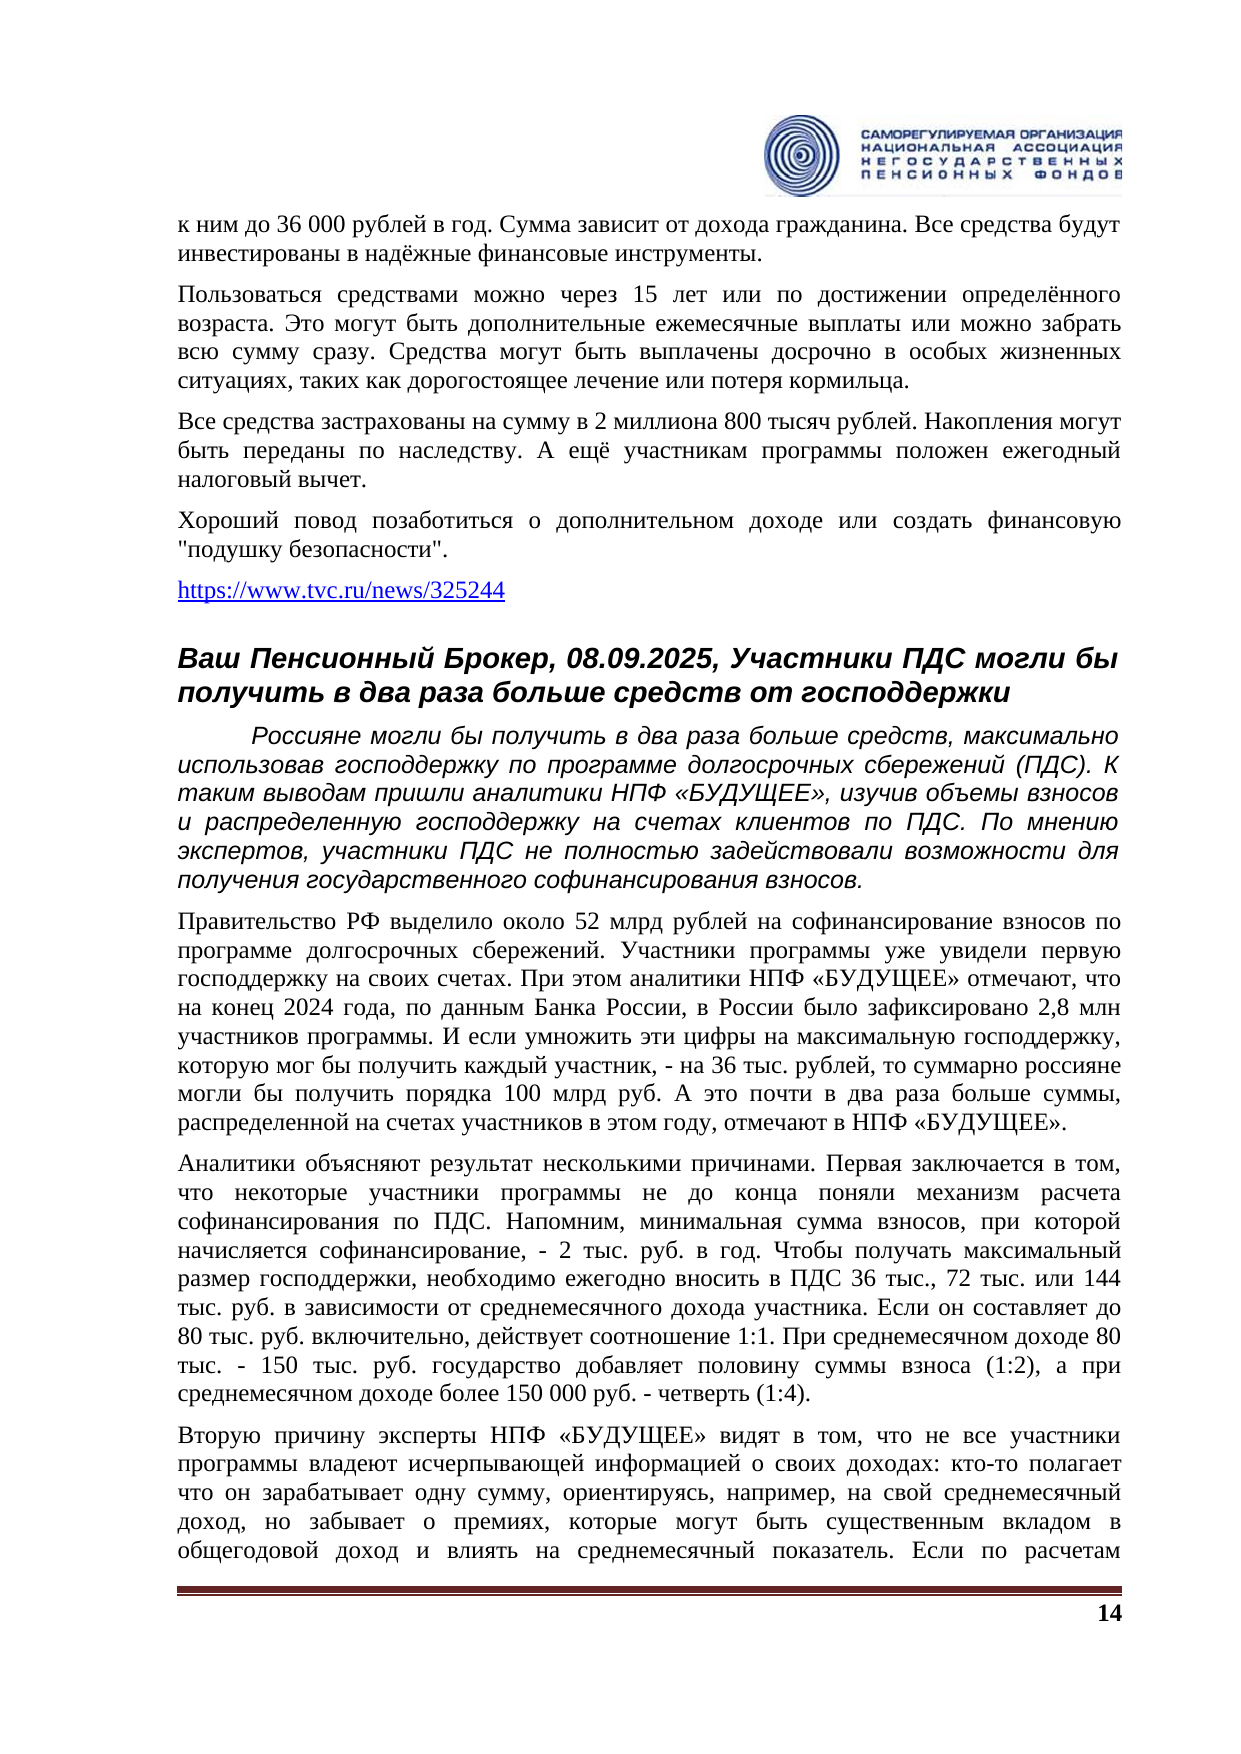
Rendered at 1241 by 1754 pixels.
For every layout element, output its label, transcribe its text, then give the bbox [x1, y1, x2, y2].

subtitle Россияне могли бы получить в два раза больше средств, максимально использовав господдержку по программе долгосрочных сбережений (ПДС). К таким выводам пришли аналитики НПФ «БУДУЩЕЕ», изучив объемы взносов и распределенную господдержку на счетах клиентов по ПДС. По мнению экспертов, участники ПДС не полностью задействовали возможности для получения государственного софинансирования взносов. [177, 721, 1122, 893]
text Хороший повод позаботиться о дополнительном доходе или создать финансовую "подушку безопасности". [177, 505, 1122, 563]
text Аналитики объясняют результат несколькими причинами. Первая заключается в том, что некоторые участники программы не до конца поняли механизм расчета софинансирования по ПДС. Напомним, минимальная сумма взносов, при которой начисляется софинансирование, - 2 тыс. руб. в год. Чтобы получать максимальный размер господдержки, необходимо ежегодно вносить в ПДС 36 тыс., 72 тыс. или 144 тыс. руб. в зависимости от среднемесячного дохода участника. Если он составляет до 80 тыс. руб. включительно, действует соотношение 1:1. При среднемесячном доходе 80 тыс. - 150 тыс. руб. государство добавляет половину суммы взноса (1:2), а при среднемесячном доходе более 150 000 руб. - четверть (1:4). [177, 1148, 1122, 1407]
text Правительство РФ выделило около 52 млрд рублей на софинансирование взносов по программе долгосрочных сбережений. Участники программы уже увидели первую господдержку на своих счетах. При этом аналитики НПФ «БУДУЩЕЕ» отмечают, что на конец 2024 года, по данным Банка России, в России было зафиксировано 2,8 млн участников программы. И если умножить эти цифры на максимальную господдержку, которую мог бы получить каждый участник, - на 36 тыс. рублей, то суммарно россияне могли бы получить порядка 100 млрд руб. А это почти в два раза больше суммы, распределенной на счетах участников в этом году, отмечают в НПФ «БУДУЩЕЕ». [177, 906, 1122, 1136]
subtitle Ваш Пенсионный Брокер, 08.09.2025, Участники ПДС могли бы получить в два раза больше средств от господдержки [177, 641, 1122, 708]
text Все средства застрахованы на сумму в 2 миллиона 800 тысяч рублей. Накопления могут быть переданы по наследству. А ещё участникам программы положен ежегодный налоговый вычет. [177, 406, 1122, 493]
text Пользоваться средствами можно через 15 лет или по достижении определённого возраста. Это могут быть дополнительные ежемесячные выплаты или можно забрать всю сумму сразу. Средства могут быть выплачены досрочно в особых жизненных ситуациях, таких как дорогостоящее лечение или потеря кормильца. [177, 279, 1122, 394]
text https://www.tvc.ru/news/325244 [177, 575, 1122, 604]
picture [764, 115, 1123, 197]
